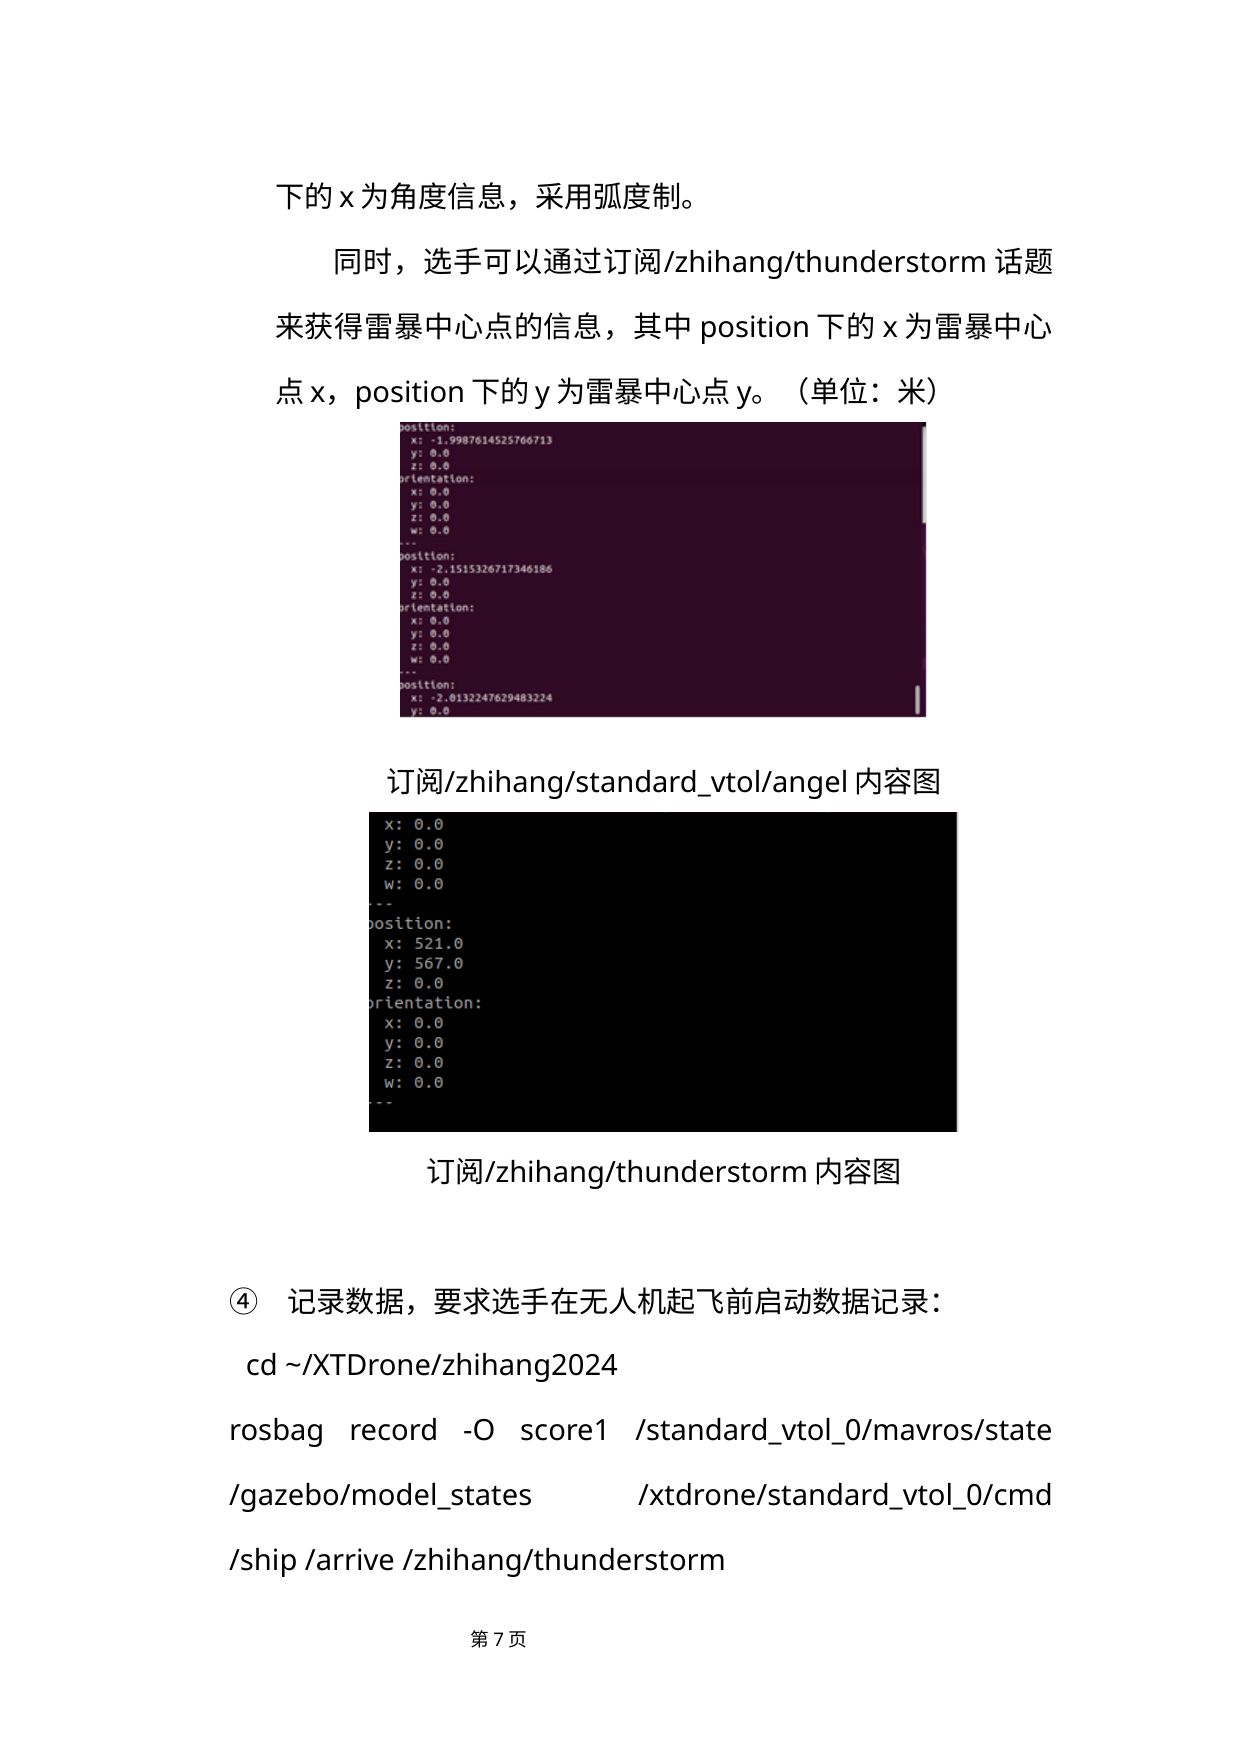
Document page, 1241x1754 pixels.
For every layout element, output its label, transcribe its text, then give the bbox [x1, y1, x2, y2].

text cd ~/XTDrone/zhihang2024 [187, 1332, 1053, 1397]
text rosbag record -O score1 /standard_vtol_0/mavros/state /gazebo/model_states /xtdrone/standard_vtol_0/cmd /ship /arrive /zhihang/thunderstorm [229, 1397, 1053, 1592]
list 记录数据，要求选手在无人机起飞前启动数据记录： [187, 1267, 1053, 1332]
picture [369, 812, 959, 1132]
picture [400, 422, 928, 719]
text 订阅/zhihang/thunderstorm内容图 [275, 1137, 1053, 1202]
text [275, 162, 1053, 227]
text 同时，选手可以通过订阅/zhihang/thunderstorm话题来获得雷暴中心点的信息，其中position下的x为雷暴中心点x，position下的y为雷暴中心点y。（单位：米） [275, 227, 1053, 422]
text 订阅/zhihang/standard_vtol/angel内容图 [275, 747, 1053, 812]
